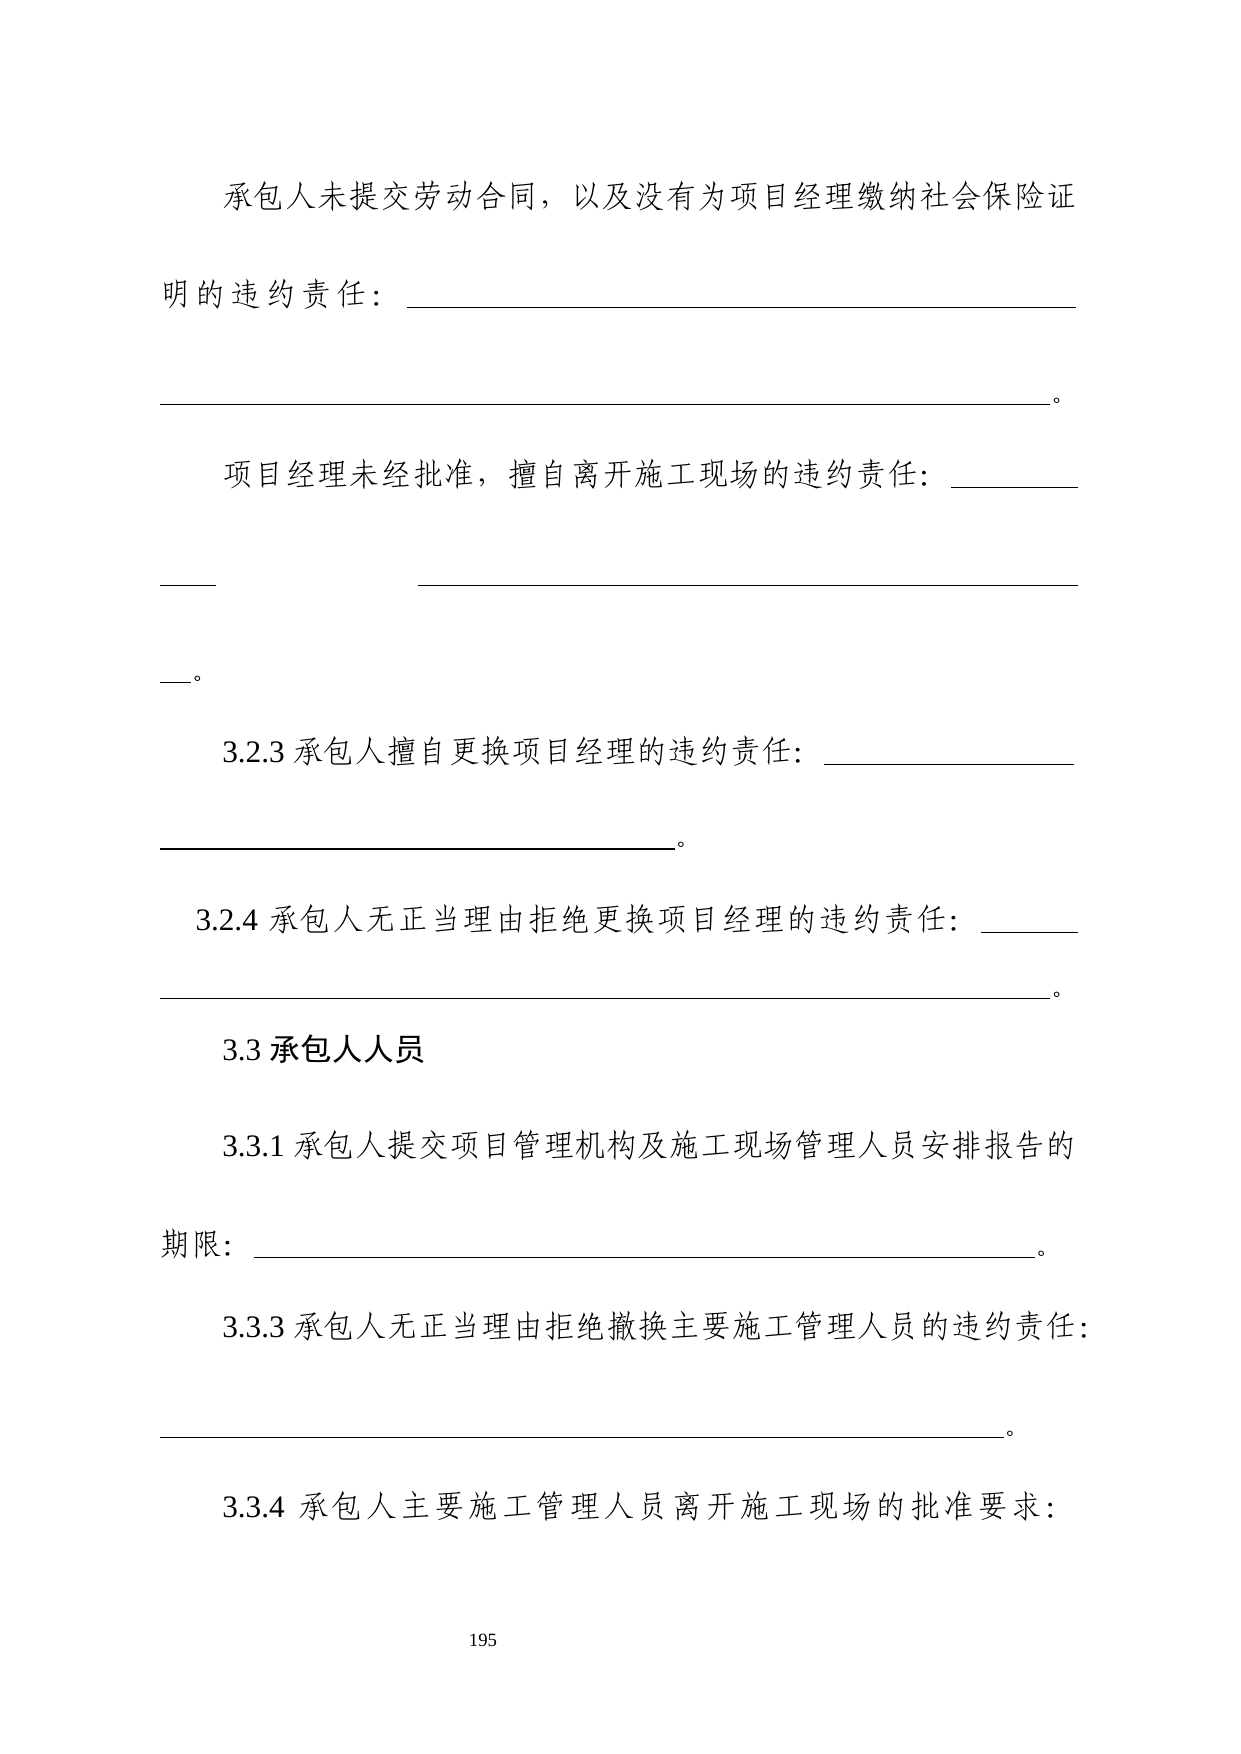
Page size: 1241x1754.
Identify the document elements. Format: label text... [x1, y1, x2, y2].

text 3.2.3 承包人擅自更换项目经理的违约责任：  [159, 718, 1078, 783]
text 3.3.1 承包人提交项目管理机构及施工现场管理人员安排报告的期限：   。 [159, 1112, 1078, 1274]
text 项目经理未经批准，擅自离开施工现场的违约责任：     。 [159, 440, 1078, 700]
text 3.3.3 承包人无正当理由拒绝撤换主要施工管理人员的违约责任：    。 [159, 1292, 1078, 1455]
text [159, 1473, 1078, 1538]
text     。 [159, 802, 1078, 867]
text 承包人未提交劳动合同，以及没有为项目经理缴纳社会保险证明的违约责任：      。 [159, 162, 1078, 422]
text 3.2.4 承包人无正当理由拒绝更换项目经理的违约责任：    。 [159, 886, 1078, 1016]
text 3.3 承包人人员 [159, 1016, 1078, 1081]
